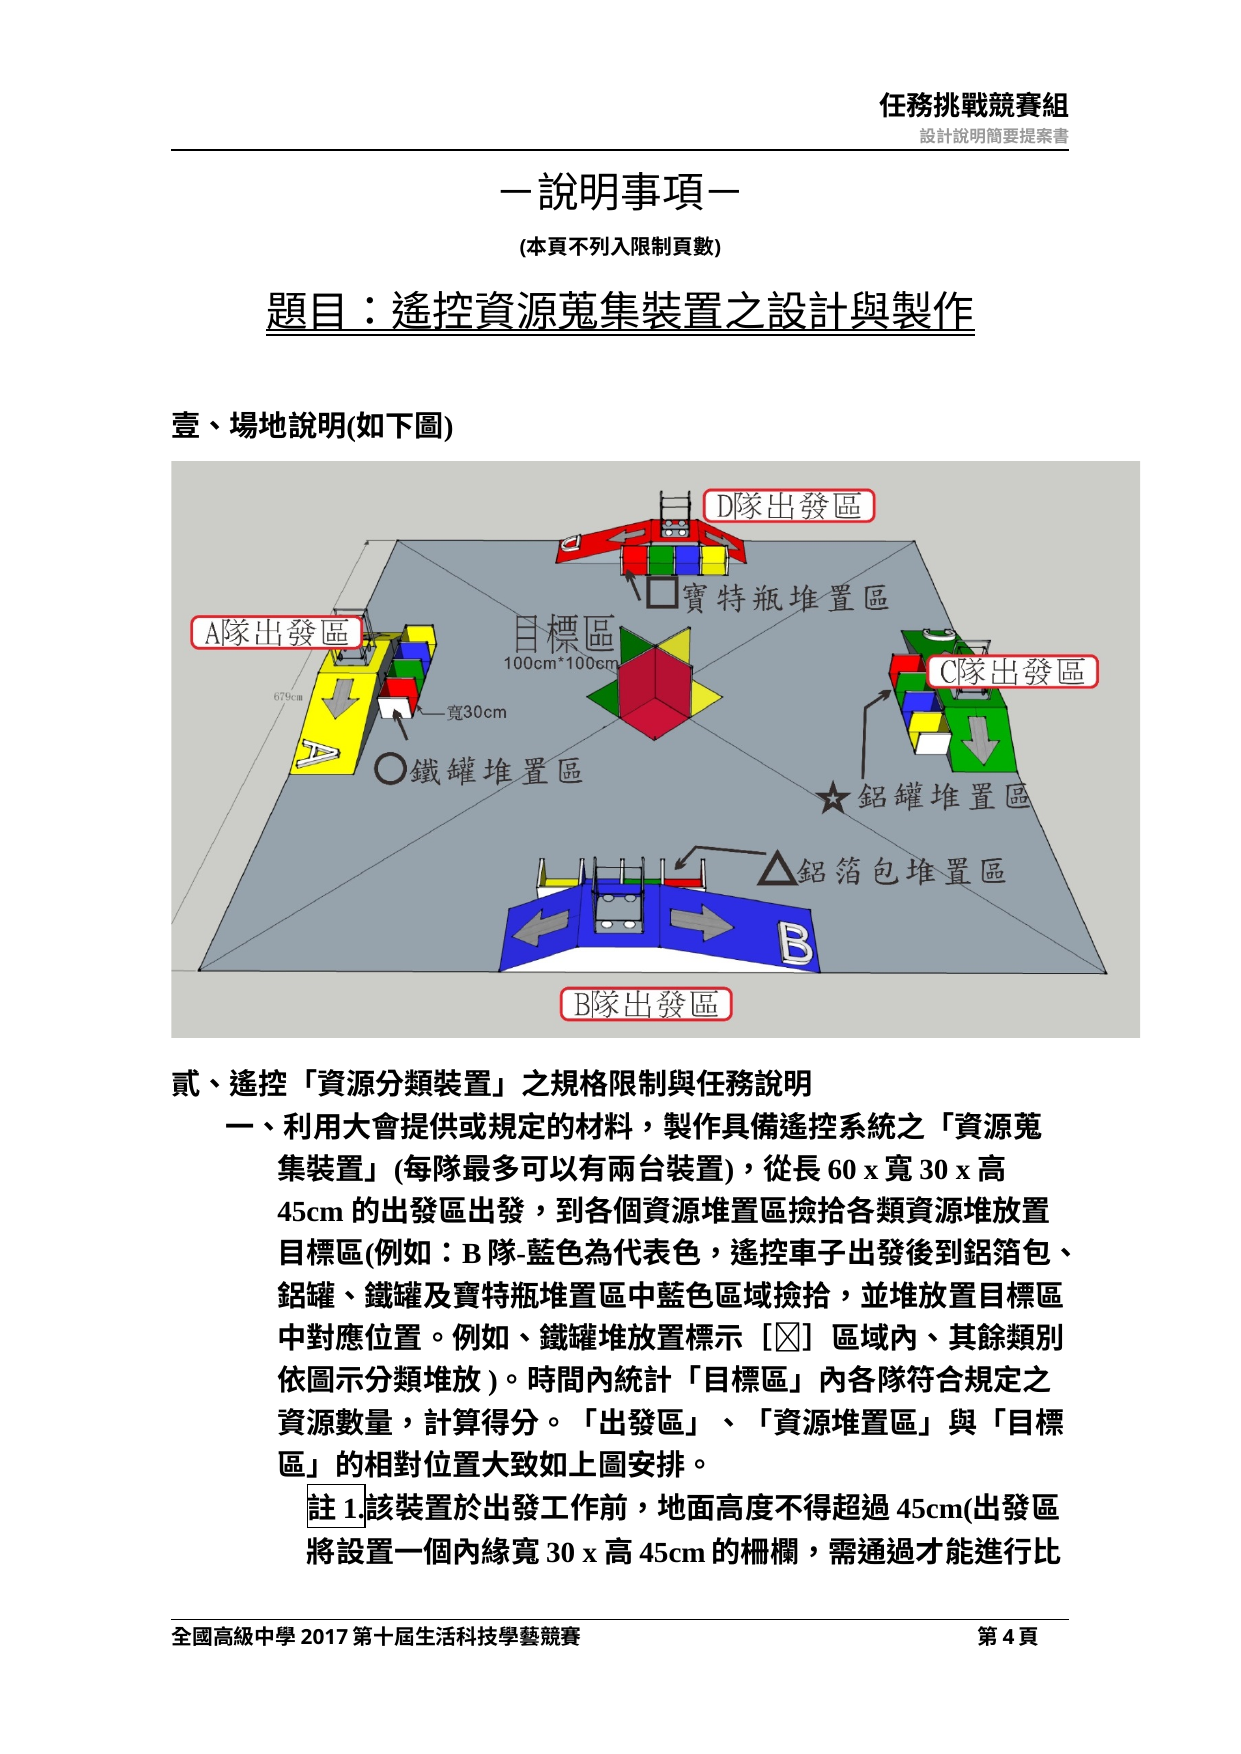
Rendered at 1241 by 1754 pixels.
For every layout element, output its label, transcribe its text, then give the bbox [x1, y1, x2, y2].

text －說明事項－ [171, 159, 1069, 219]
picture [171, 461, 1141, 1038]
text 壹、場地說明(如下圖) [171, 386, 1069, 461]
text 貳、遙控「資源分類裝置」之規格限制與任務說明 [171, 1061, 1069, 1103]
text 題目：遙控資源蒐集裝置之設計與製作 [171, 278, 1069, 338]
text (本頁不列入限制頁數) [171, 238, 1069, 259]
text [307, 1484, 1069, 1571]
text 一、利用大會提供或規定的材料，製作具備遙控系統之「資源蒐集裝置」(每隊最多可以有兩台裝置)，從長60 x寬30 x 高45cm 的出發區出發，到各個資源堆置區撿拾各類資源堆放置目標區(例如：B隊-藍色為代表色，遙控車子出發後到鋁箔包、鋁罐、鐵罐及寶特瓶堆置區中藍色區域撿拾，並堆放置目標區中對應位置。例如、鐵罐堆放置標示［］區域內、其餘類別依圖示分類堆放 )。時間內統計「目標區」內各隊符合規定之資源數量，計算得分。「出發區」、「資源堆置區」與「目標區」的相對位置大致如上圖安排。 [225, 1103, 1069, 1484]
